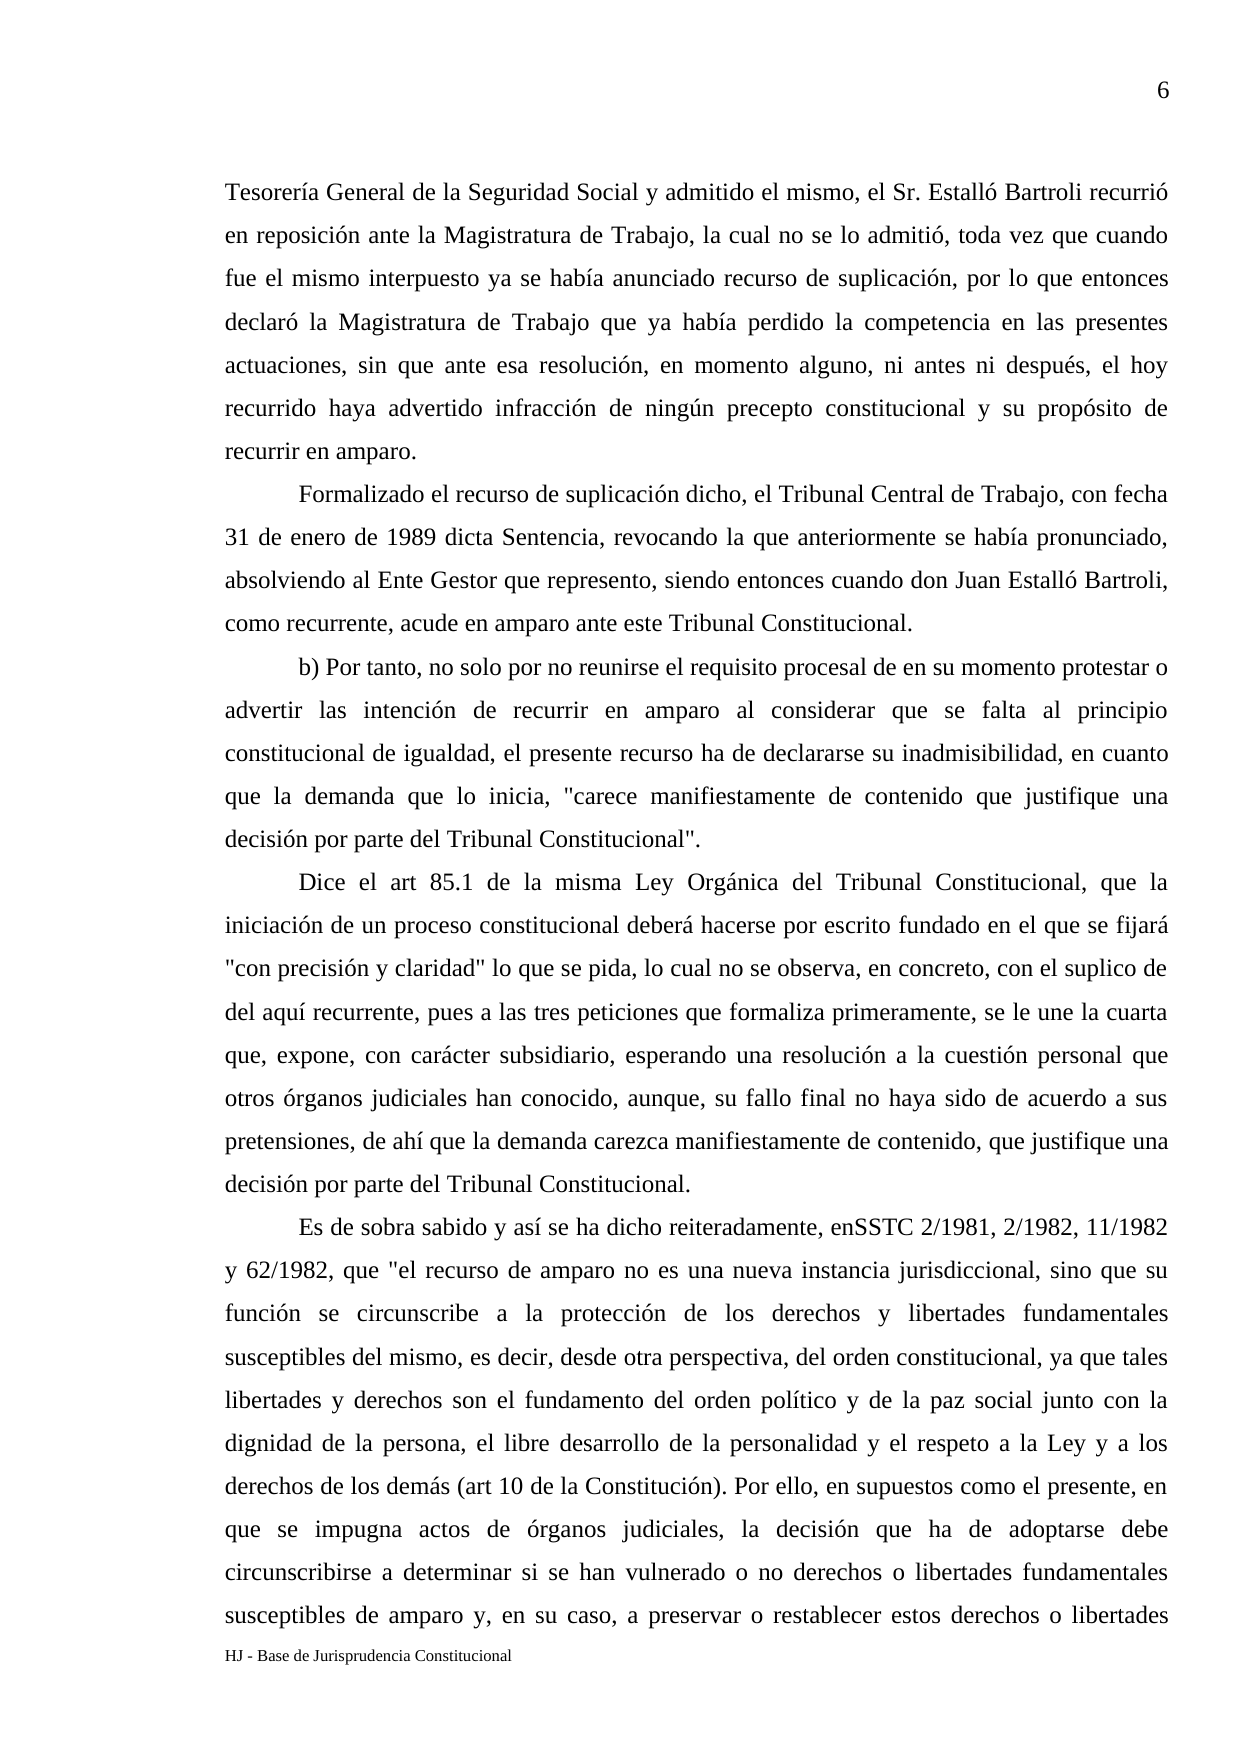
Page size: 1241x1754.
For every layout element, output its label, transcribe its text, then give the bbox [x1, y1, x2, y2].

text Dice el art 85.1 de la misma Ley Orgánica del Tribunal Constitucional, que la iniciación de un proceso constitucional deberá hacerse por escrito fundado en el que se fijará "con precisión y claridad" lo que se pida, lo cual no se observa, en concreto, con el suplico de del aquí recurrente, pues a las tres peticiones que formaliza primeramente, se le une la cuarta que, expone, con carácter subsidiario, esperando una resolución a la cuestión personal que otros órganos judiciales han conocido, aunque, su fallo final no haya sido de acuerdo a sus pretensiones, de ahí que la demanda carezca manifiestamente de contenido, que justifique una decisión por parte del Tribunal Constitucional. [224, 867, 1169, 1198]
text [224, 177, 1169, 465]
text b) Por tanto, no solo por no reunirse el requisito procesal de en su momento protestar o advertir las intención de recurrir en amparo al considerar que se falta al principio constitucional de igualdad, el presente recurso ha de declararse su inadmisibilidad, en cuanto que la demanda que lo inicia, "carece manifiestamente de contenido que justifique una decisión por parte del Tribunal Constitucional". [224, 652, 1169, 853]
text Formalizado el recurso de suplicación dicho, el Tribunal Central de Trabajo, con fecha 31 de enero de 1989 dicta Sentencia, revocando la que anteriormente se había pronunciado, absolviendo al Ente Gestor que represento, siendo entonces cuando don Juan Estalló Bartroli, como recurrente, acude en amparo ante este Tribunal Constitucional. [224, 479, 1169, 637]
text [224, 1212, 1169, 1629]
